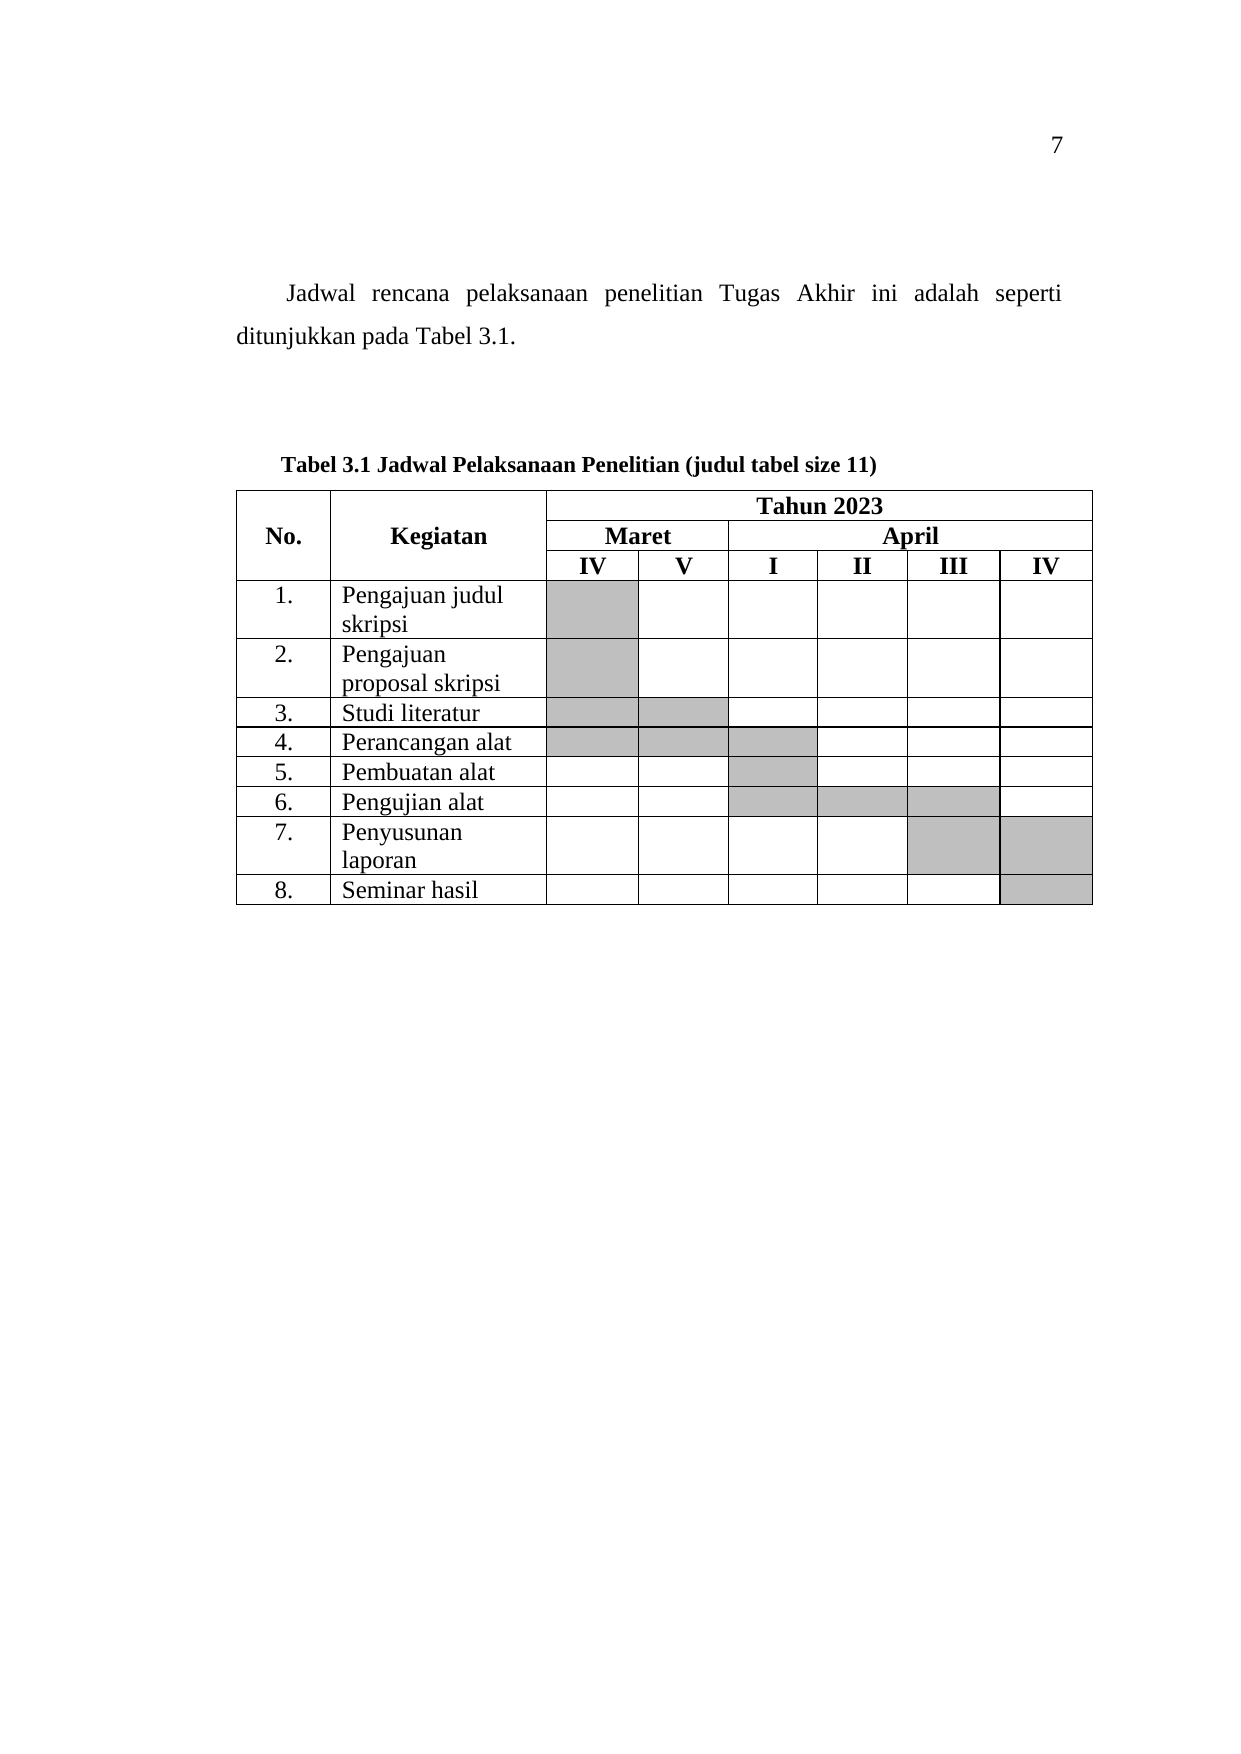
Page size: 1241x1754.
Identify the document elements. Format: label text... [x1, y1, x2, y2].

table_cell [639, 757, 728, 786]
table_cell [547, 728, 638, 756]
table_cell [1001, 581, 1092, 638]
table_cell [729, 581, 817, 638]
table_cell [818, 698, 907, 726]
table_cell [547, 787, 638, 816]
table_cell Studi literatur [331, 698, 546, 726]
table_cell [547, 581, 638, 638]
table_cell IV [1001, 551, 1092, 579]
table_cell [908, 639, 999, 697]
table_cell Seminar hasil [331, 875, 546, 904]
table_cell [818, 817, 907, 874]
table_header Tahun 2023 [547, 491, 1092, 520]
table_cell [729, 787, 817, 816]
table_cell [729, 728, 817, 756]
table_cell [818, 639, 907, 697]
table_cell [1001, 639, 1092, 697]
table_cell Pengajuan proposal skripsi [331, 639, 546, 697]
table_cell III [908, 551, 999, 579]
table_cell 2. [237, 639, 330, 697]
table_cell [1001, 817, 1092, 874]
table_cell Pengujian alat [331, 787, 546, 816]
table_cell [547, 875, 638, 904]
table_cell Maret [547, 521, 728, 550]
table_cell [639, 728, 728, 756]
table_cell 5. [237, 757, 330, 786]
table_cell [908, 757, 999, 786]
table_cell [1001, 875, 1092, 904]
table_cell Perancangan alat [331, 728, 546, 756]
table_cell 6. [237, 787, 330, 816]
table_header Kegiatan [331, 491, 546, 579]
text Tabel 3.1 Jadwal Pelaksanaan Penelitian (judul tabel size 11) [236, 451, 1063, 477]
table_cell [818, 757, 907, 786]
table_cell [547, 817, 638, 874]
table_cell [818, 875, 907, 904]
table_cell [1001, 757, 1092, 786]
table_cell [908, 817, 999, 874]
table_cell Pembuatan alat [331, 757, 546, 786]
table_cell [1001, 728, 1092, 756]
table_cell [1001, 698, 1092, 726]
table_cell [729, 817, 817, 874]
table_cell [639, 787, 728, 816]
table_cell [729, 875, 817, 904]
table_cell 1. [237, 581, 330, 638]
table_cell Penyusunan laporan [331, 817, 546, 874]
table_cell [818, 581, 907, 638]
table_cell [1001, 787, 1092, 816]
table_cell [908, 875, 999, 904]
table_cell [639, 817, 728, 874]
table_cell April [729, 521, 1092, 550]
table_cell [908, 787, 999, 816]
table_cell Pengajuan judul skripsi [331, 581, 546, 638]
table_header No. [237, 491, 330, 579]
table_cell IV [547, 551, 638, 579]
table_cell [639, 875, 728, 904]
table_cell [639, 698, 728, 726]
table_cell [908, 698, 999, 726]
table_cell [547, 698, 638, 726]
table_cell [729, 757, 817, 786]
table_cell [818, 728, 907, 756]
table_cell 4. [237, 728, 330, 756]
table_cell 7. [237, 817, 330, 874]
table_cell [639, 581, 728, 638]
table_cell [908, 728, 999, 756]
table_cell [639, 639, 728, 697]
table_cell [729, 639, 817, 697]
table_cell II [818, 551, 907, 579]
table_cell [547, 757, 638, 786]
text Jadwal rencana pelaksanaan penelitian Tugas Akhir ini adalah seperti ditunjukkan pada Tabel 3.1. [236, 278, 1063, 350]
table_cell [908, 581, 999, 638]
table_cell [818, 787, 907, 816]
table_cell [547, 639, 638, 697]
table_cell V [639, 551, 728, 579]
table_cell 3. [237, 698, 330, 726]
table_cell 8. [237, 875, 330, 904]
table_cell I [729, 551, 817, 579]
table_cell [729, 698, 817, 726]
